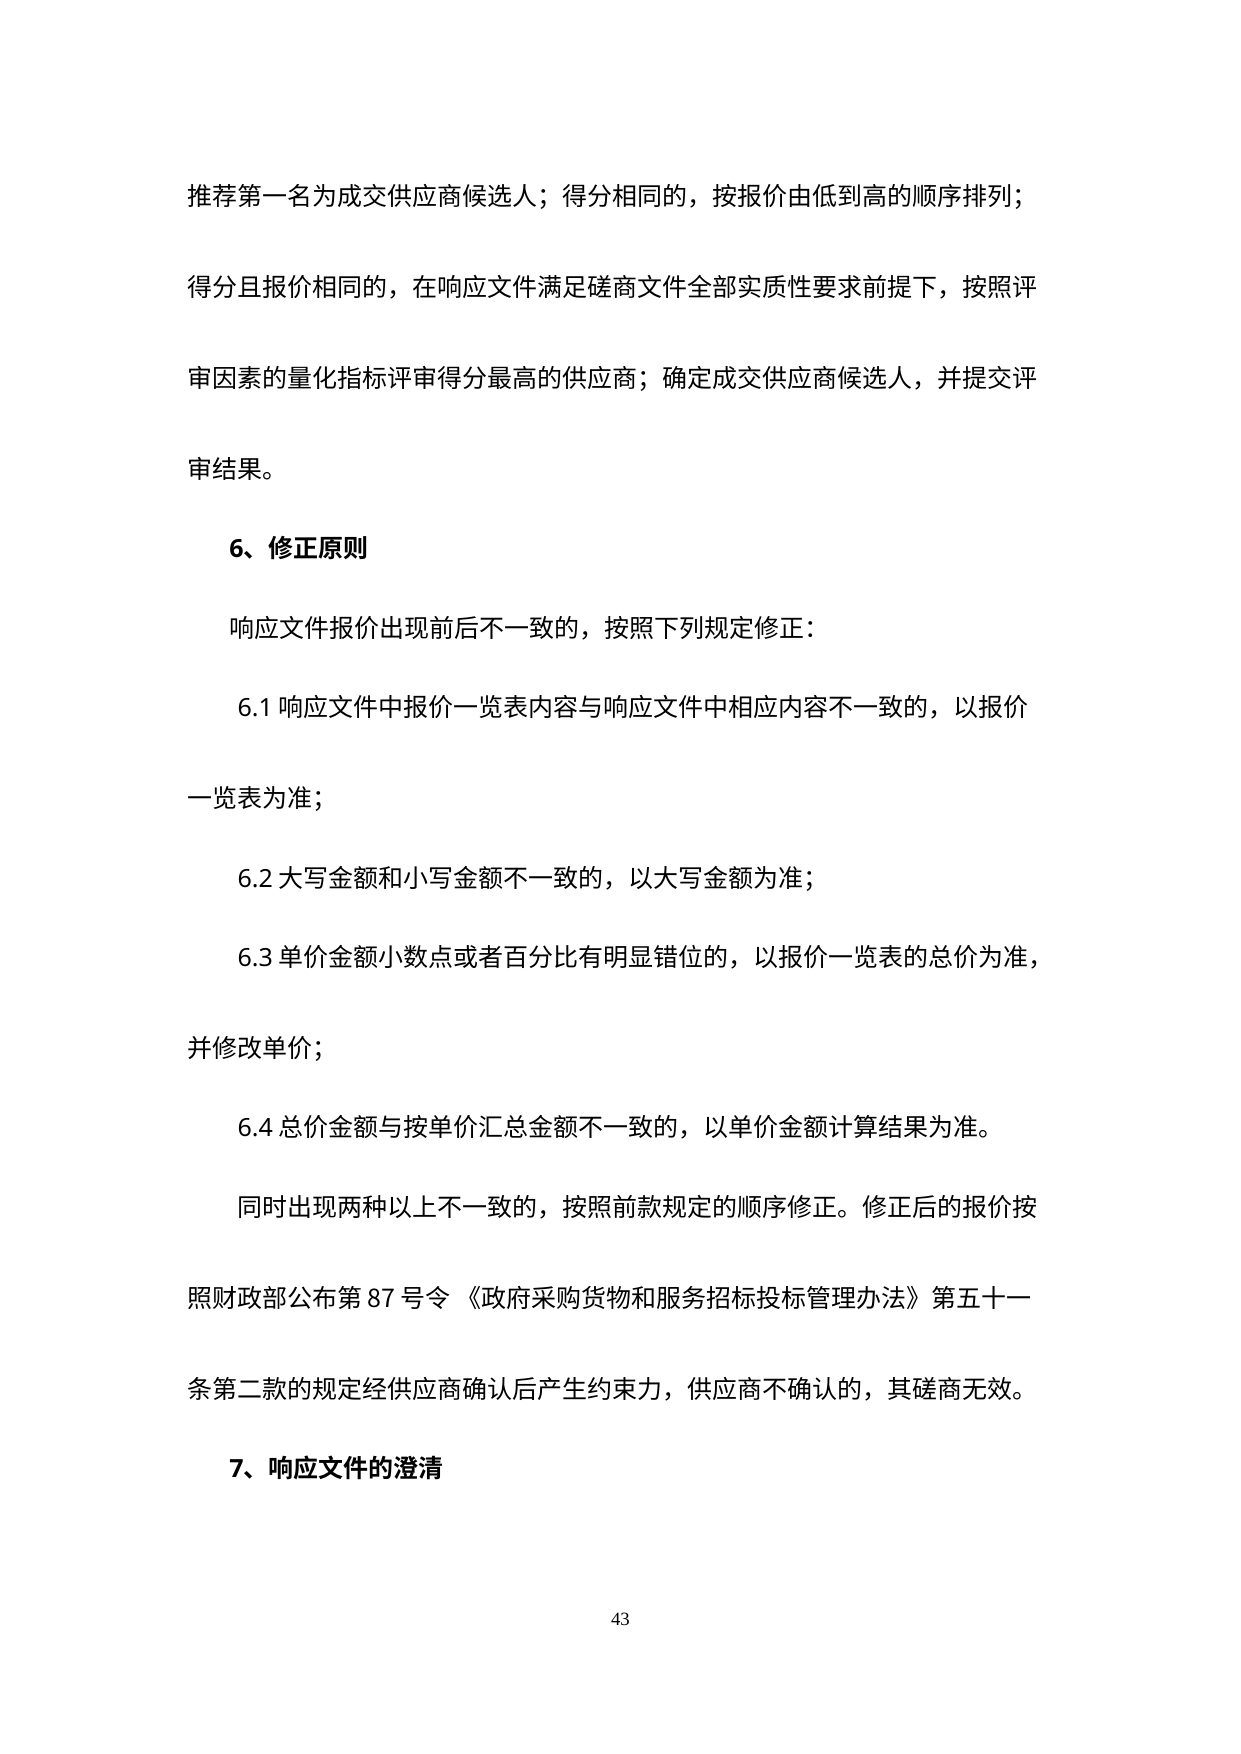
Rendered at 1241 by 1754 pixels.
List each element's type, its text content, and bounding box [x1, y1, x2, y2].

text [187, 162, 1053, 500]
text 6.3单价金额小数点或者百分比有明显错位的，以报价一览表的总价为准，并修改单价； [187, 923, 1053, 1079]
text 6.1响应文件中报价一览表内容与响应文件中相应内容不一致的，以报价一览表为准； [187, 673, 1053, 829]
text 6.4总价金额与按单价汇总金额不一致的，以单价金额计算结果为准。 [187, 1093, 1053, 1158]
text 7、响应文件的澄清 [229, 1434, 1053, 1499]
text 6、修正原则 [229, 514, 1053, 579]
text 6.2大写金额和小写金额不一致的，以大写金额为准； [187, 844, 1053, 909]
text 同时出现两种以上不一致的，按照前款规定的顺序修正。修正后的报价按照财政部公布第87号令 《政府采购货物和服务招标投标管理办法》第五十一条第二款的规定经供应商确认后产生约束力，供应商不确认的，其磋商无效。 [187, 1173, 1053, 1420]
text 响应文件报价出现前后不一致的，按照下列规定修正： [229, 594, 1053, 659]
